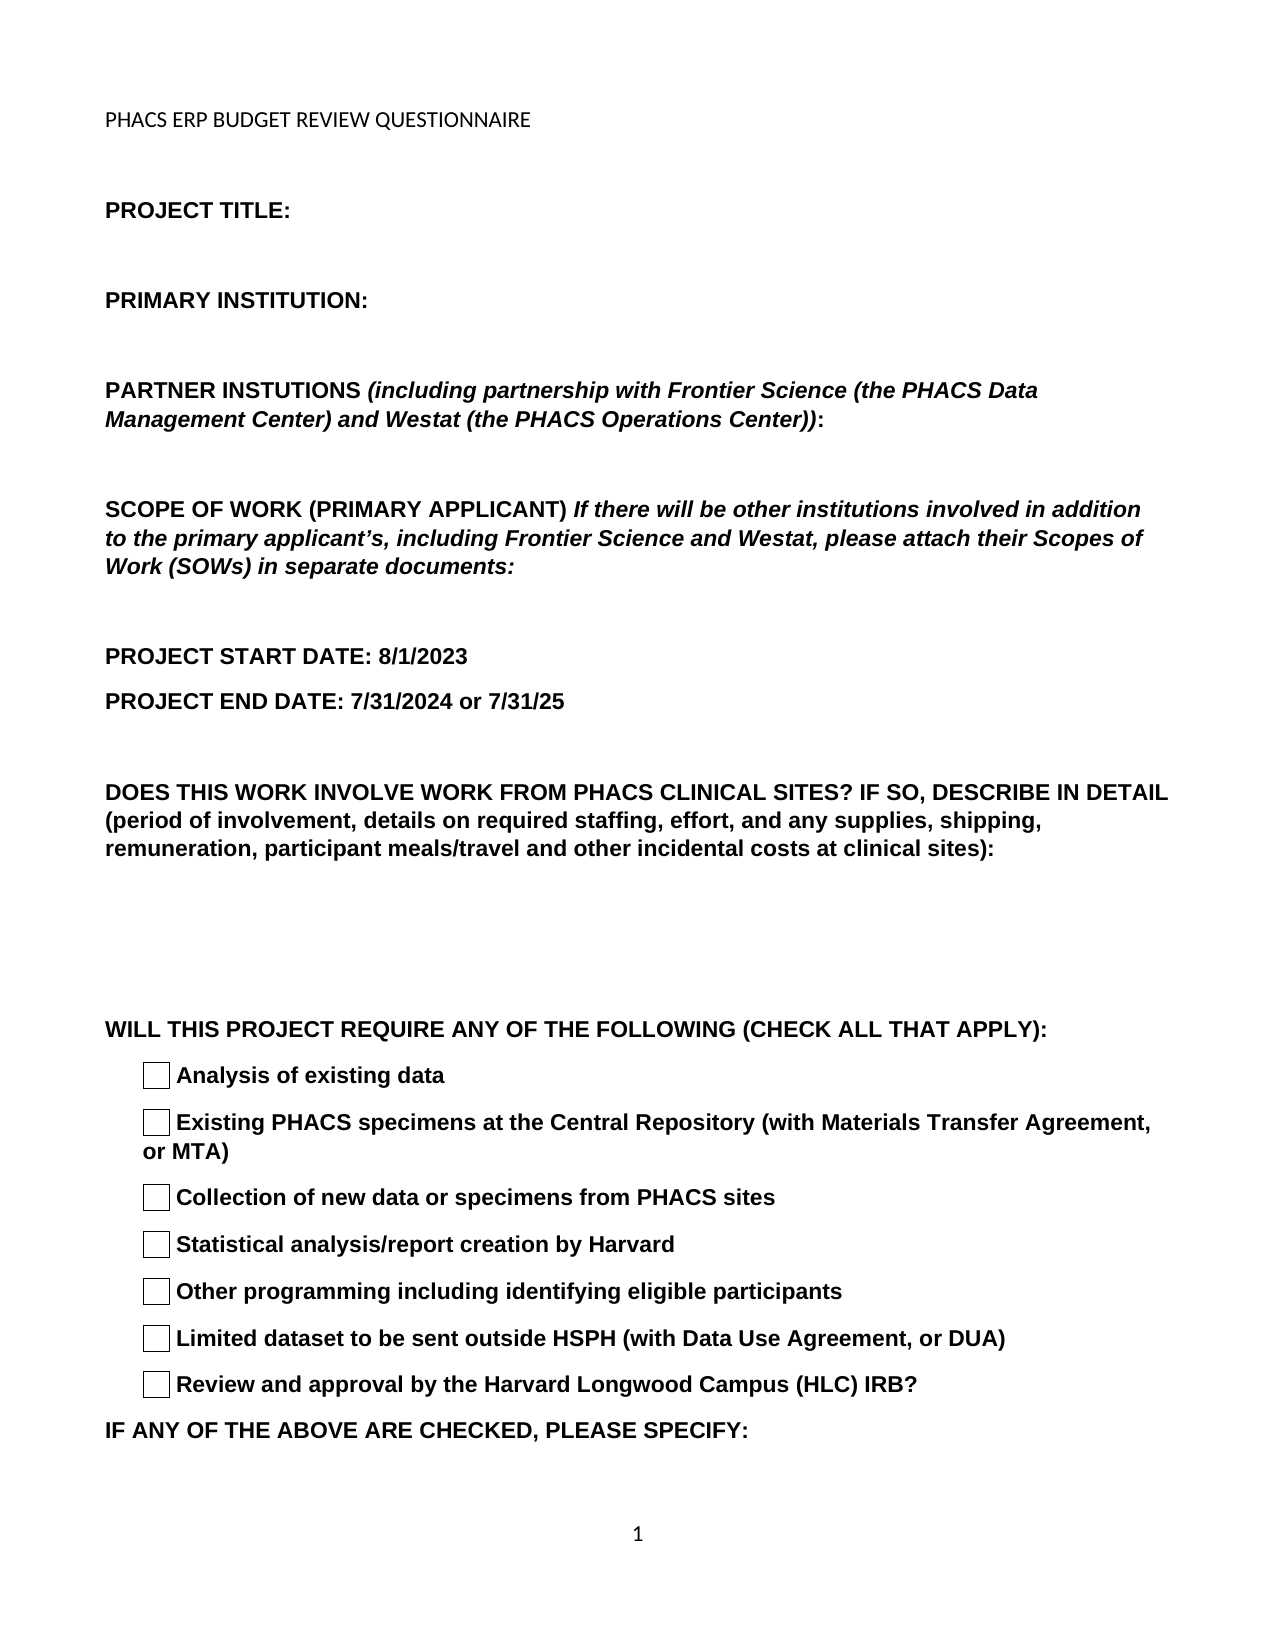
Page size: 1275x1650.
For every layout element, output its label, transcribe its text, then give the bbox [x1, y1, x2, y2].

text Analysis of existing data [142, 1061, 1170, 1089]
text SCOPE OF WORK (PRIMARY APPLICANT) If there will be other institutions involved in addition to the primary applicant’s, including Frontier Science and Westat, please attach their Scopes of Work (SOWs) in separate documents: [105, 496, 1170, 579]
text Existing PHACS specimens at the Central Repository (with Materials Transfer Agreement, or MTA) [142, 1108, 1170, 1164]
text PRIMARY INSTITUTION: [105, 287, 1170, 314]
text Statistical analysis/report creation by Harvard [142, 1230, 1170, 1258]
text PARTNER INSTUTIONS (including partnership with Frontier Science (the PHACS Data Management Center) and Westat (the PHACS Operations Center)): [105, 377, 1170, 432]
text PROJECT TITLE: [105, 197, 1170, 223]
text Other programming including identifying eligible participants [142, 1277, 1170, 1305]
text DOES THIS WORK INVOLVE WORK FROM PHACS CLINICAL SITES? IF SO, DESCRIBE IN DETAIL (period of involvement, details on required staffing, effort, and any supplies, shipping, remuneration, participant meals/travel and other incidental costs at clinical sites): [105, 778, 1170, 862]
text PROJECT END DATE: 7/31/2024 or 7/31/25 [105, 688, 1170, 715]
text WILL THIS PROJECT REQUIRE ANY OF THE FOLLOWING (CHECK ALL THAT APPLY): [105, 1016, 1170, 1042]
text Collection of new data or specimens from PHACS sites [142, 1183, 1170, 1211]
text PHACS ERP BUDGET REVIEW QUESTIONNAIRE [105, 105, 1170, 133]
text Review and approval by the Harvard Longwood Campus (HLC) IRB? [170, 1371, 1170, 1398]
text Limited dataset to be sent outside HSPH (with Data Use Agreement, or DUA) [142, 1324, 1170, 1352]
text IF ANY OF THE ABOVE ARE CHECKED, PLEASE SPECIFY: [105, 1417, 1170, 1444]
text PROJECT START DATE: 8/1/2023 [105, 643, 1170, 669]
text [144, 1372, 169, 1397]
